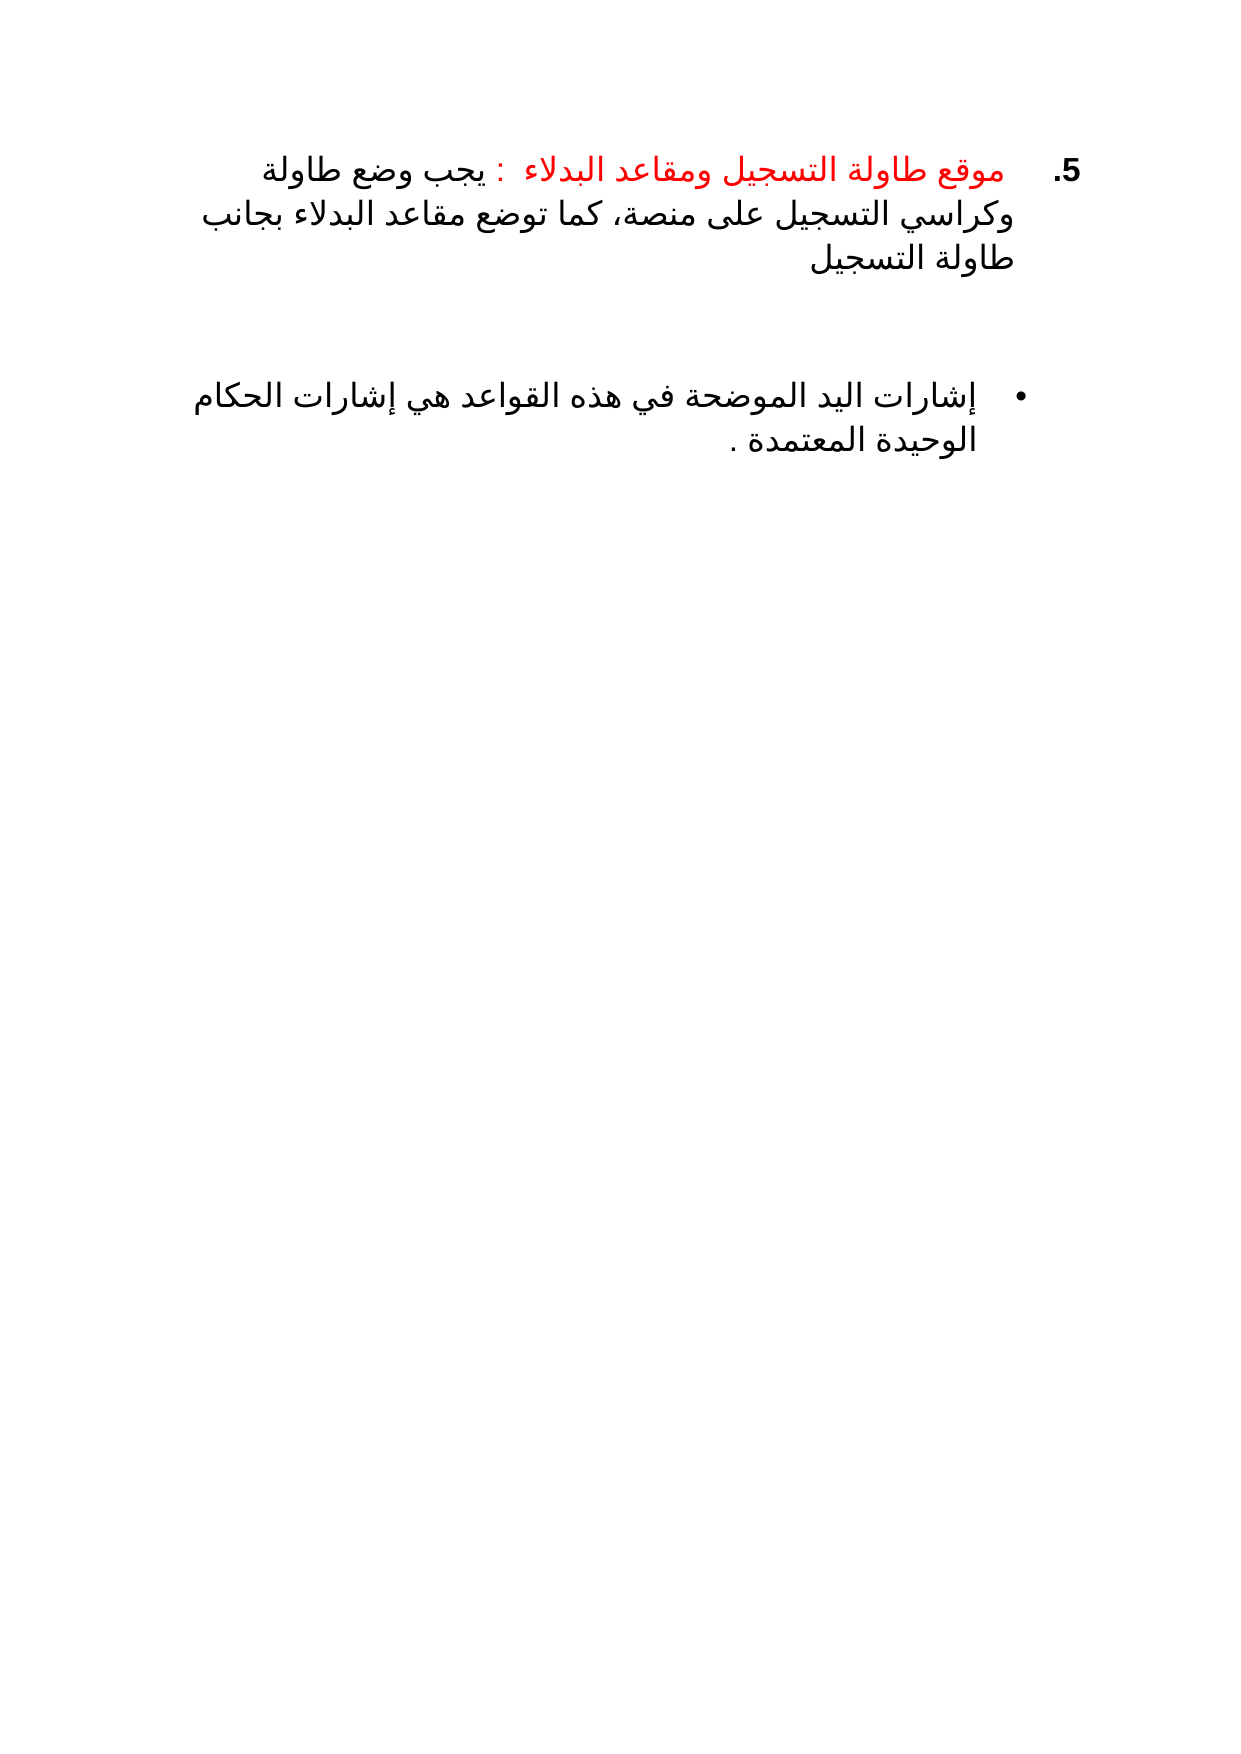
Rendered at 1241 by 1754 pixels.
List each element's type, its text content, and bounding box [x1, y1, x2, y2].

list موقع طاولة التسجيل ومقاعد البدلاء : يجب وضع طاولة وكراسي التسجيل على منصة، كما توضع مقاعد البدلاء بجانب طاولة التسجيل [187, 150, 1053, 277]
list إشارات اليد الموضحة في هذه القواعد هي إشارات الحكام الوحيدة المعتمدة . [187, 376, 1015, 459]
